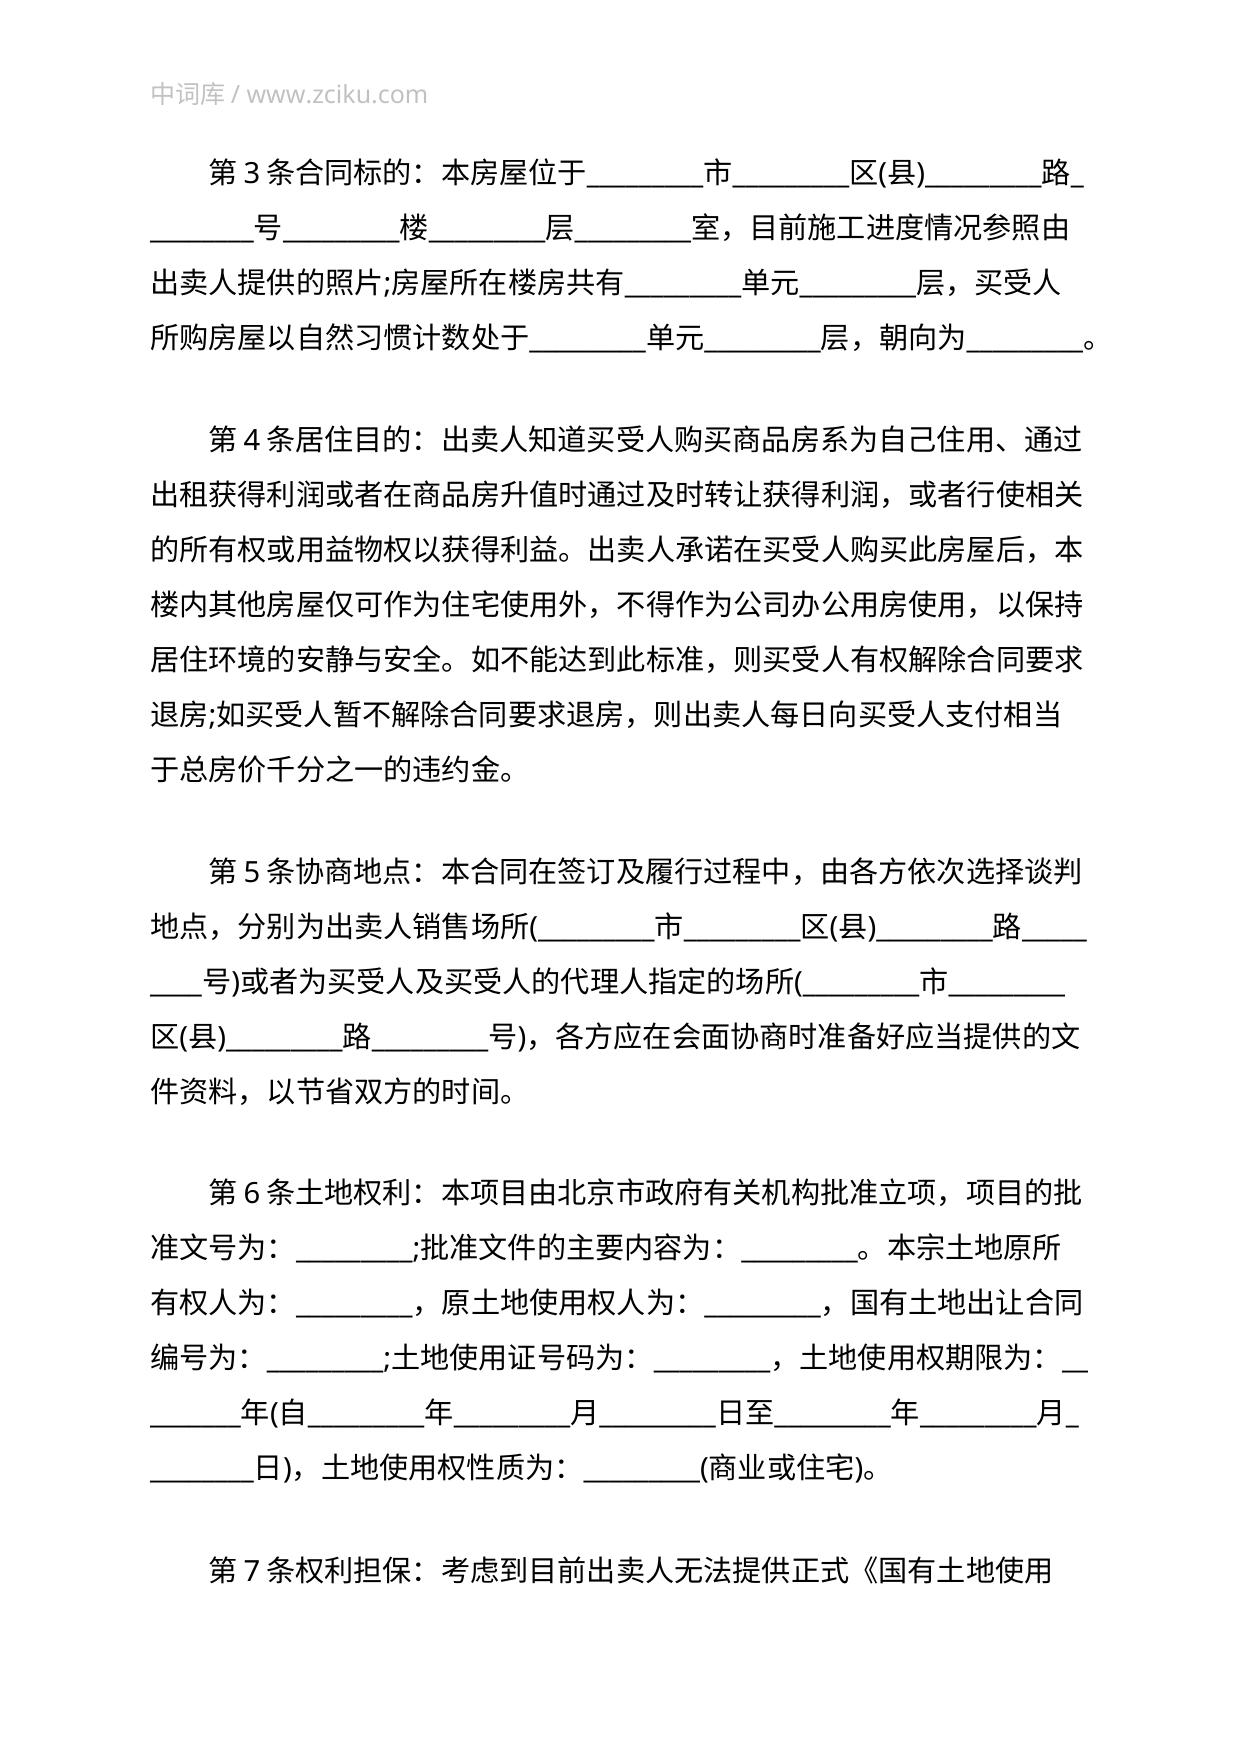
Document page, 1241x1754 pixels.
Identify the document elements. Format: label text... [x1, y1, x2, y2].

text 第3条合同标的：本房屋位于_________市_________区(县)_________路_________号_________楼_________层_________室，目前施工进度情况参照由出卖人提供的照片;房屋所在楼房共有_________单元_________层，买受人所购房屋以自然习惯计数处于_________单元_________层，朝向为_________。 [150, 150, 1090, 357]
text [150, 1547, 1090, 1589]
text 第5条协商地点：本合同在签订及履行过程中，由各方依次选择谈判地点，分别为出卖人销售场所(_________市_________区(县)_________路_________号)或者为买受人及买受人的代理人指定的场所(_________市_________区(县)_________路_________号)，各方应在会面协商时准备好应当提供的文件资料，以节省双方的时间。 [150, 848, 1090, 1111]
text 第4条居住目的：出卖人知道买受人购买商品房系为自己住用、通过出租获得利润或者在商品房升值时通过及时转让获得利润，或者行使相关的所有权或用益物权以获得利益。出卖人承诺在买受人购买此房屋后，本楼内其他房屋仅可作为住宅使用外，不得作为公司办公用房使用，以保持居住环境的安静与安全。如不能达到此标准，则买受人有权解除合同要求退房;如买受人暂不解除合同要求退房，则出卖人每日向买受人支付相当于总房价千分之一的违约金。 [150, 417, 1090, 789]
text 第6条土地权利：本项目由北京市政府有关机构批准立项，项目的批准文号为：_________;批准文件的主要内容为：_________。本宗土地原所有权人为：_________，原土地使用权人为：_________，国有土地出让合同编号为：_________;土地使用证号码为：_________，土地使用权期限为：_________年(自_________年_________月_________日至_________年_________月_________日)，土地使用权性质为：_________(商业或住宅)。 [150, 1170, 1090, 1487]
